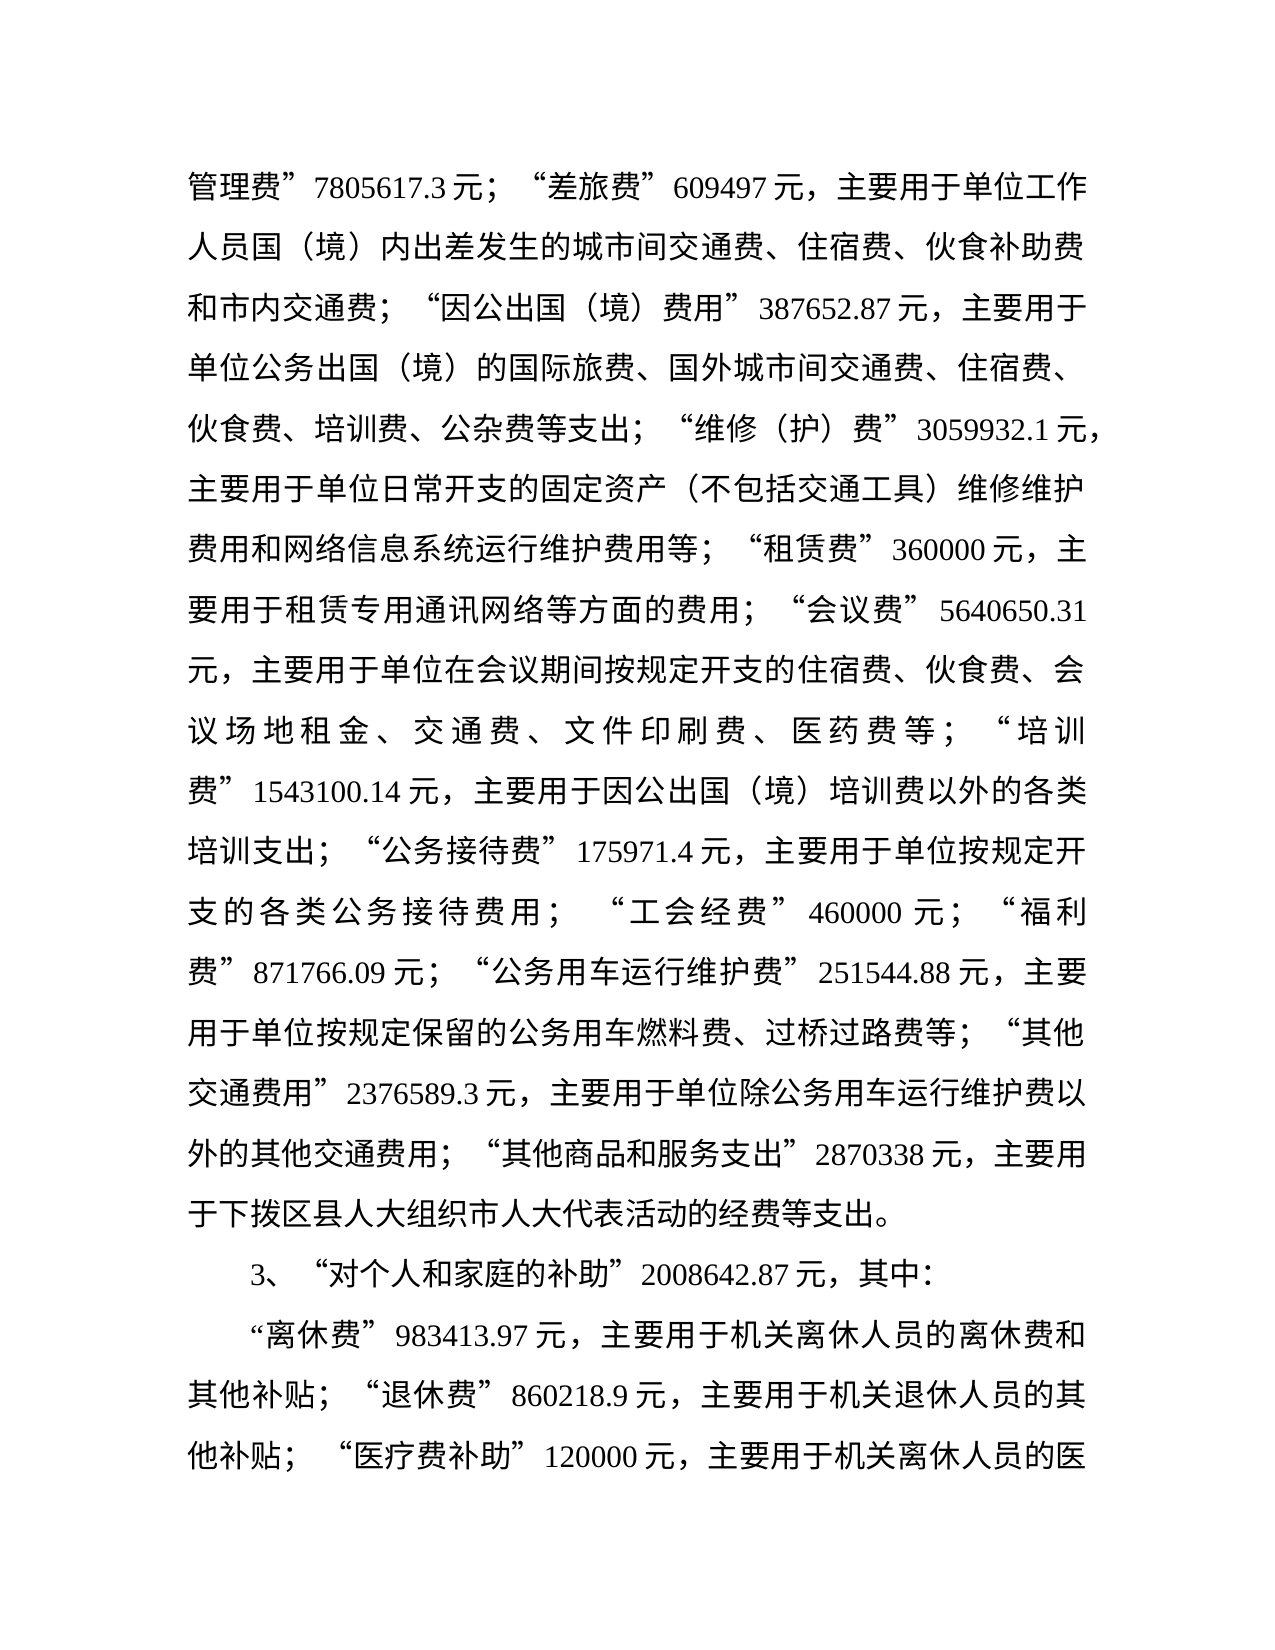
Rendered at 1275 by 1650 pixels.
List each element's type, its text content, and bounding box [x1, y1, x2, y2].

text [187, 1298, 1087, 1479]
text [187, 150, 1087, 1237]
text 3、“对个人和家庭的补助”2008642.87元，其中： [187, 1237, 1087, 1298]
